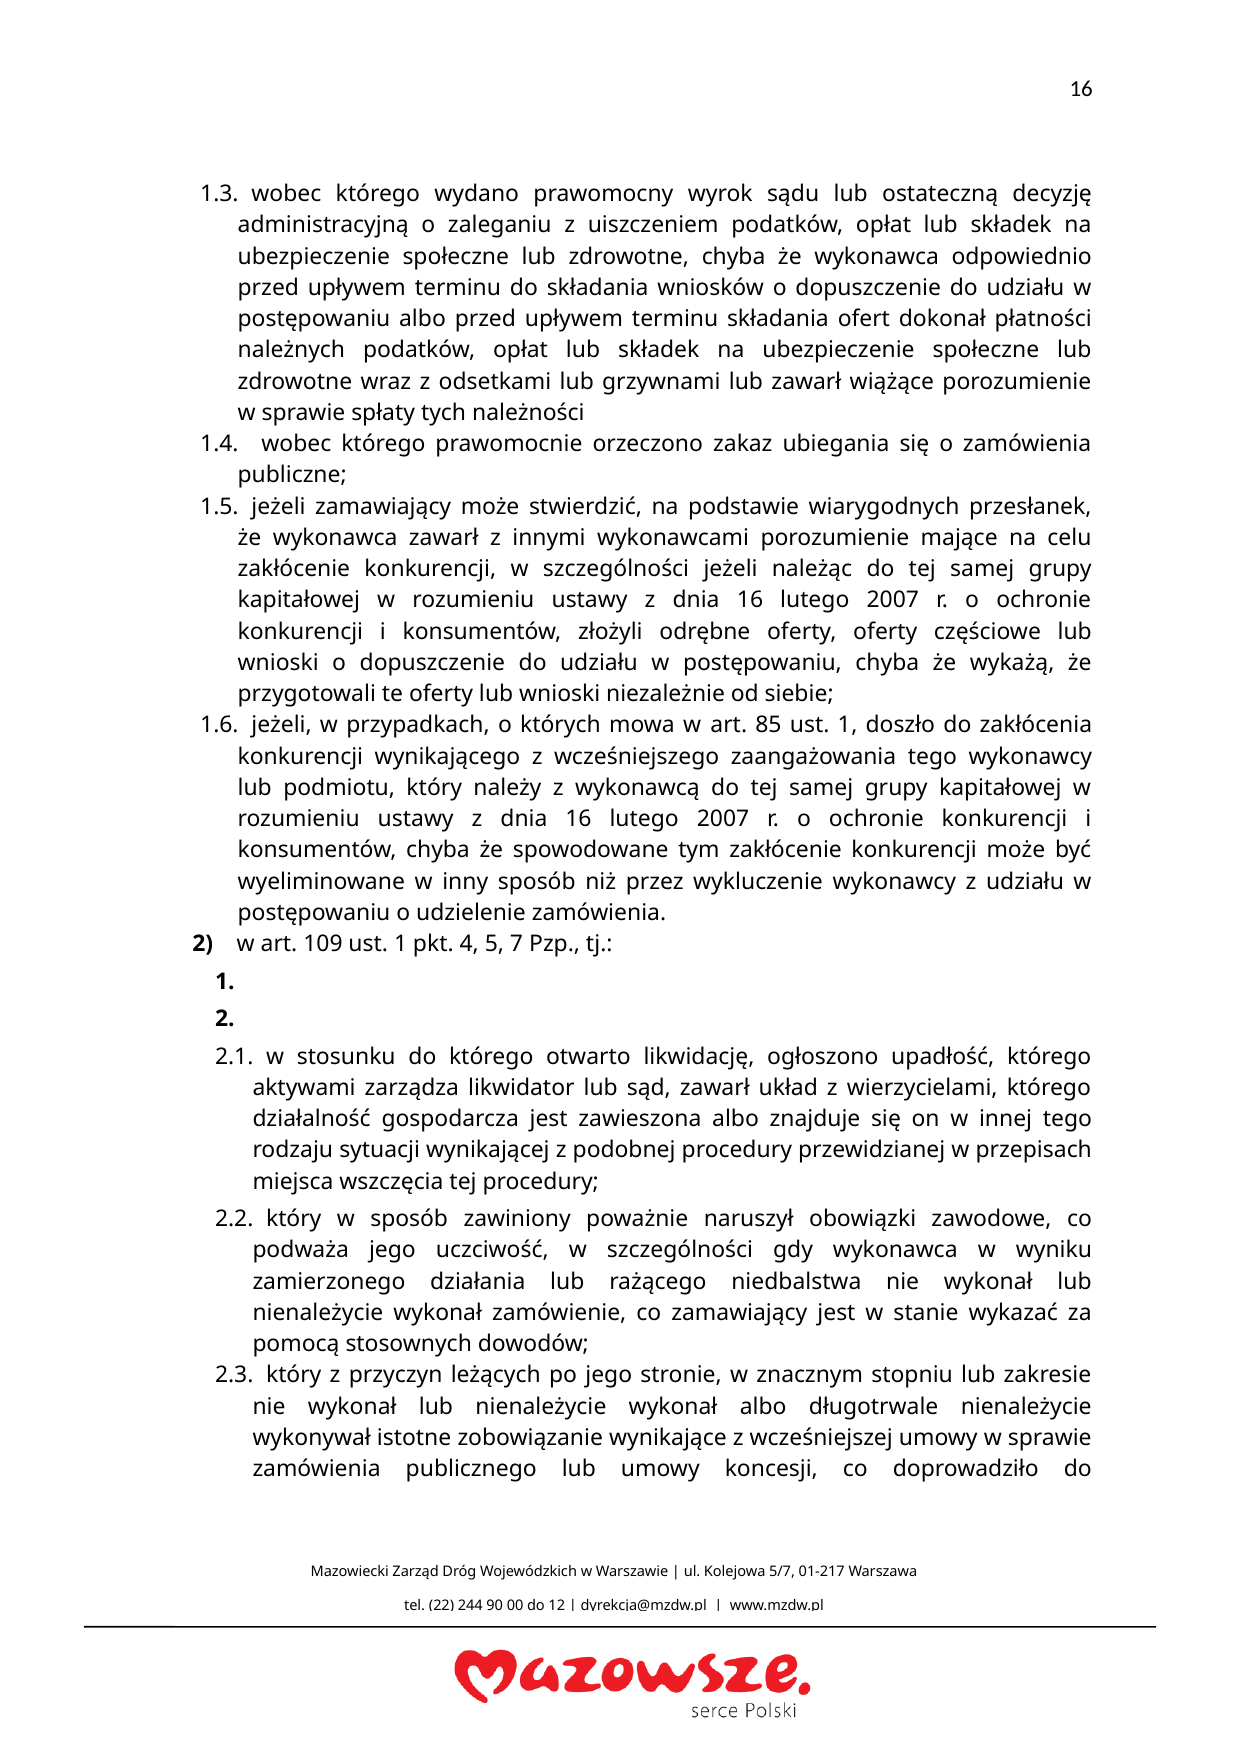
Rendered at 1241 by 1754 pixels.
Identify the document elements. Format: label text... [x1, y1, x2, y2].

picture [0, 1609, 1241, 1754]
list który w sposób zawiniony poważnie naruszył obowiązki zawodowe, co podważa jego uczciwość, w szczególności gdy wykonawca w wyniku zamierzonego działania lub rażącego niedbalstwa nie wykonał lub nienależycie wykonał zamówienie, co zamawiający jest w stanie wykazać za pomocą stosownych dowodów; [215, 1202, 1092, 1358]
list jeżeli, w przypadkach, o których mowa w art. 85 ust. 1, doszło do zakłócenia konkurencji wynikającego z wcześniejszego zaangażowania tego wykonawcy lub podmiotu, który należy z wykonawcą do tej samej grupy kapitałowej w rozumieniu ustawy z dnia 16 lutego 2007 r. o ochronie konkurencji i konsumentów, chyba że spowodowane tym zakłócenie konkurencji może być wyeliminowane w inny sposób niż przez wykluczenie wykonawcy z udziału w postępowaniu o udzielenie zamówienia. [200, 708, 1092, 927]
list wobec którego wydano prawomocny wyrok sądu lub ostateczną decyzję administracyjną o zaleganiu z uiszczeniem podatków, opłat lub składek na ubezpieczenie społeczne lub zdrowotne, chyba że wykonawca odpowiednio przed upływem terminu do składania wniosków o dopuszczenie do udziału w postępowaniu albo przed upływem terminu składania ofert dokonał płatności należnych podatków, opłat lub składek na ubezpieczenie społeczne lub zdrowotne wraz z odsetkami lub grzywnami lub zawarł wiążące porozumienie w sprawie spłaty tych należności [200, 177, 1092, 427]
list jeżeli zamawiający może stwierdzić, na podstawie wiarygodnych przesłanek, że wykonawca zawarł z innymi wykonawcami porozumienie mające na celu zakłócenie konkurencji, w szczególności jeżeli należąc do tej samej grupy kapitałowej w rozumieniu ustawy z dnia 16 lutego 2007 r. o ochronie konkurencji i konsumentów, złożyli odrębne oferty, oferty częściowe lub wnioski o dopuszczenie do udziału w postępowaniu, chyba że wykażą, że przygotowali te oferty lub wnioski niezależnie od siebie; [200, 490, 1092, 708]
list wobec którego prawomocnie orzeczono zakaz ubiegania się o zamówienia publiczne; [200, 427, 1092, 490]
list w stosunku do którego otwarto likwidację, ogłoszono upadłość, którego aktywami zarządza likwidator lub sąd, zawarł układ z wierzycielami, którego działalność gospodarcza jest zawieszona albo znajduje się on w innej tego rodzaju sytuacji wynikającej z podobnej procedury przewidzianej w przepisach miejsca wszczęcia tej procedury; [215, 1040, 1092, 1196]
list w art. 109 ust. 1 pkt. 4, 5, 7 Pzp., tj.: [192, 927, 1092, 958]
